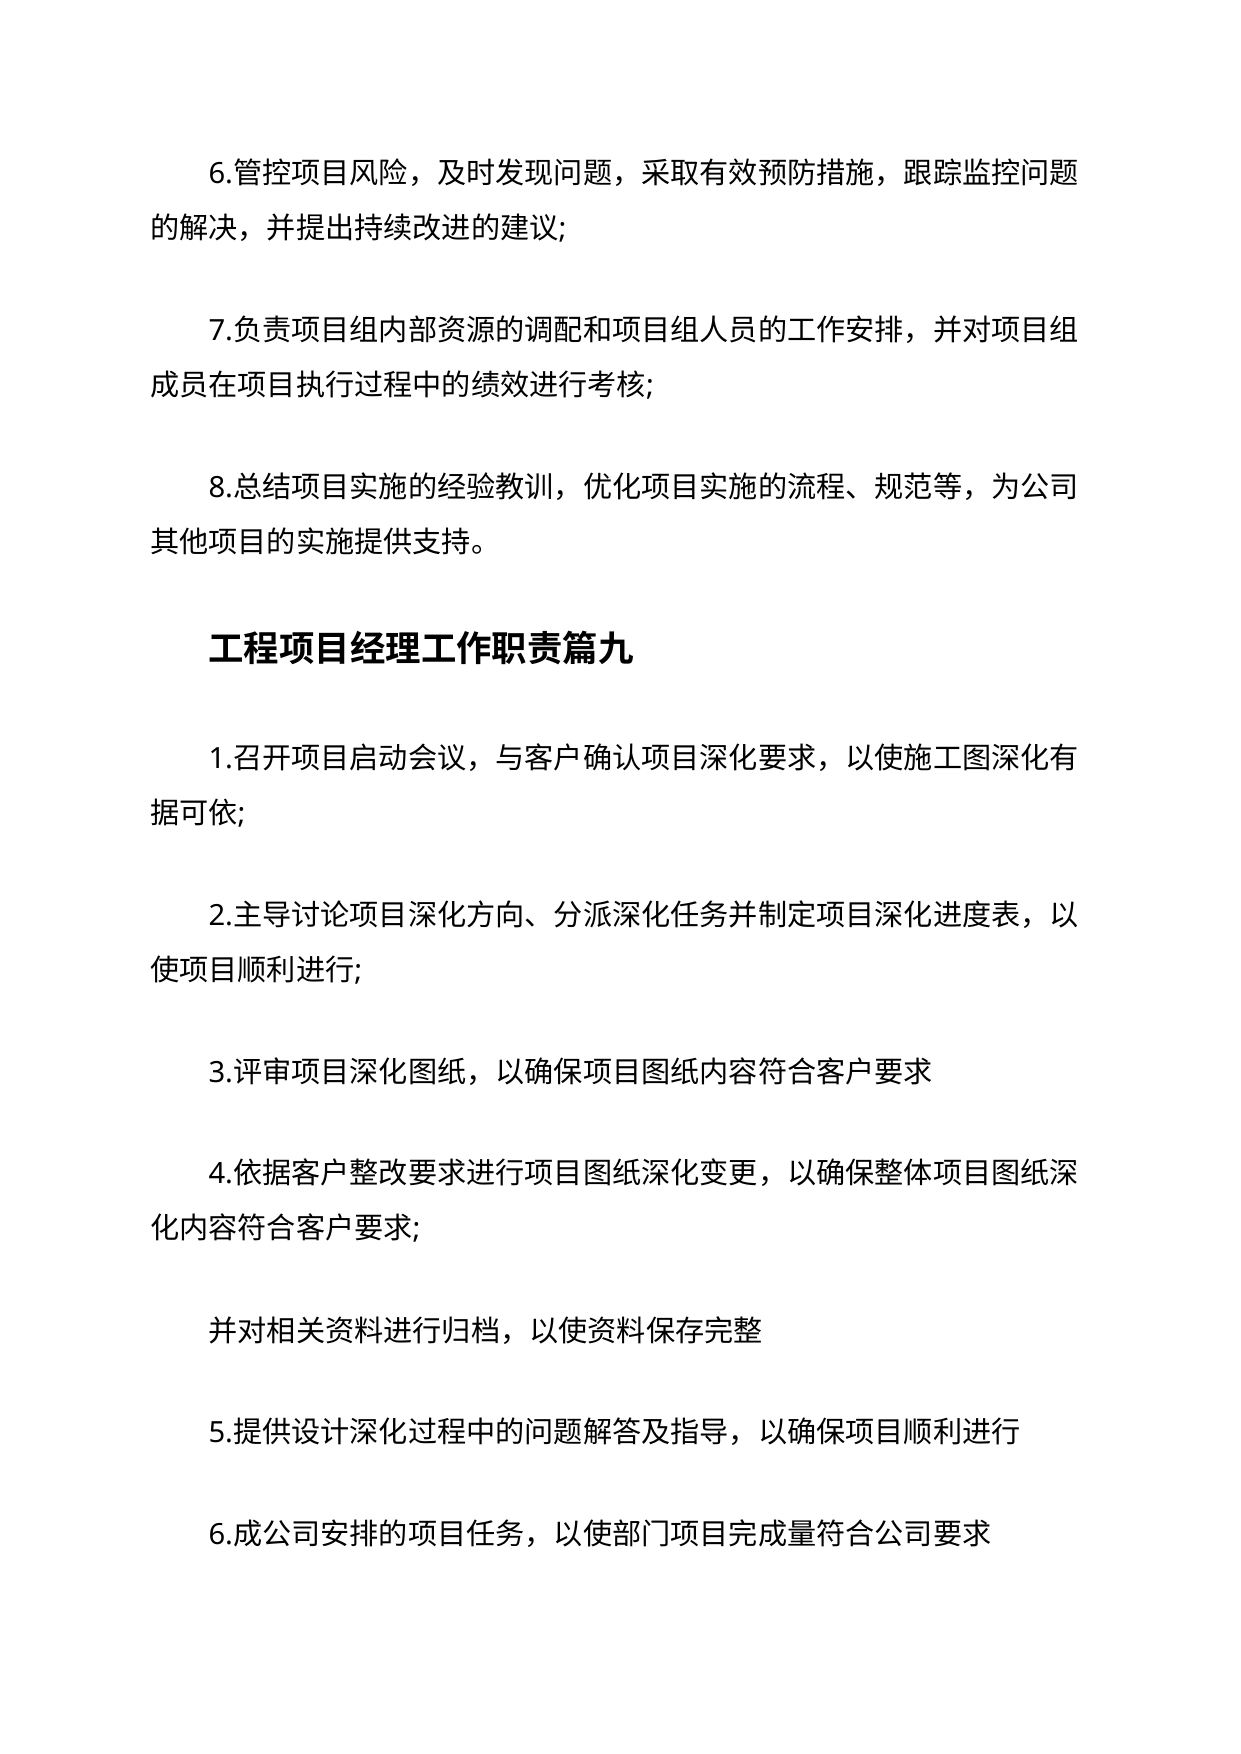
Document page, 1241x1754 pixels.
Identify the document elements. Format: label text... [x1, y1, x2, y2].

text 3.评审项目深化图纸，以确保项目图纸内容符合客户要求 [150, 1048, 1090, 1091]
text 并对相关资料进行归档，以使资料保存完整 [150, 1307, 1090, 1349]
text 8.总结项目实施的经验教训，优化项目实施的流程、规范等，为公司其他项目的实施提供支持。 [150, 464, 1090, 561]
text 5.提供设计深化过程中的问题解答及指导，以确保项目顺利进行 [150, 1409, 1090, 1451]
text 4.依据客户整改要求进行项目图纸深化变更，以确保整体项目图纸深化内容符合客户要求; [150, 1150, 1090, 1247]
text 1.召开项目启动会议，与客户确认项目深化要求，以使施工图深化有据可依; [150, 734, 1090, 832]
text 6.管控项目风险，及时发现问题，采取有效预防措施，跟踪监控问题的解决，并提出持续改进的建议; [150, 150, 1090, 247]
text 6.成公司安排的项目任务，以使部门项目完成量符合公司要求 [150, 1511, 1090, 1553]
text 2.主导讨论项目深化方向、分派深化任务并制定项目深化进度表，以使项目顺利进行; [150, 891, 1090, 988]
text 工程项目经理工作职责篇九 [150, 621, 1090, 672]
text 7.负责项目组内部资源的调配和项目组人员的工作安排，并对项目组成员在项目执行过程中的绩效进行考核; [150, 307, 1090, 404]
